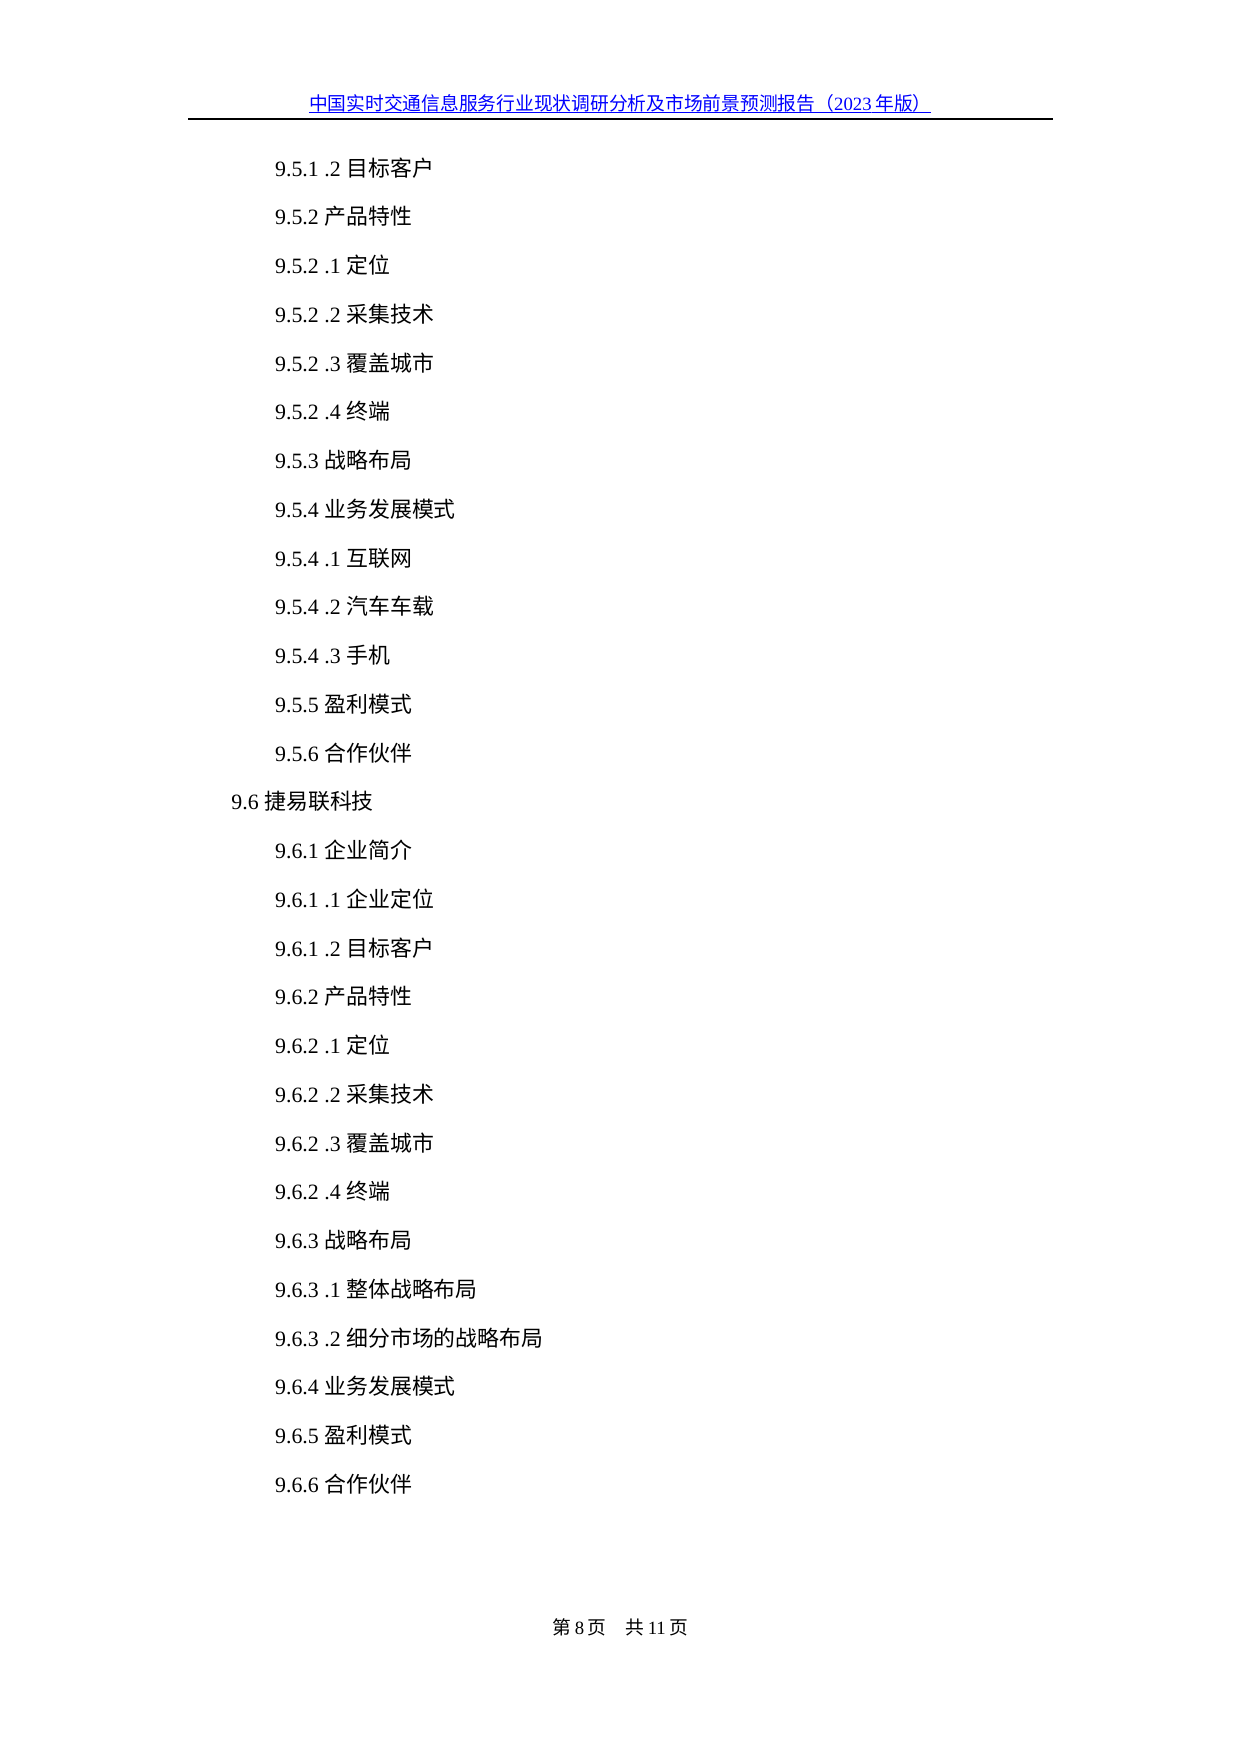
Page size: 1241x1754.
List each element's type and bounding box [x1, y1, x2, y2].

text [187, 150, 1053, 1499]
